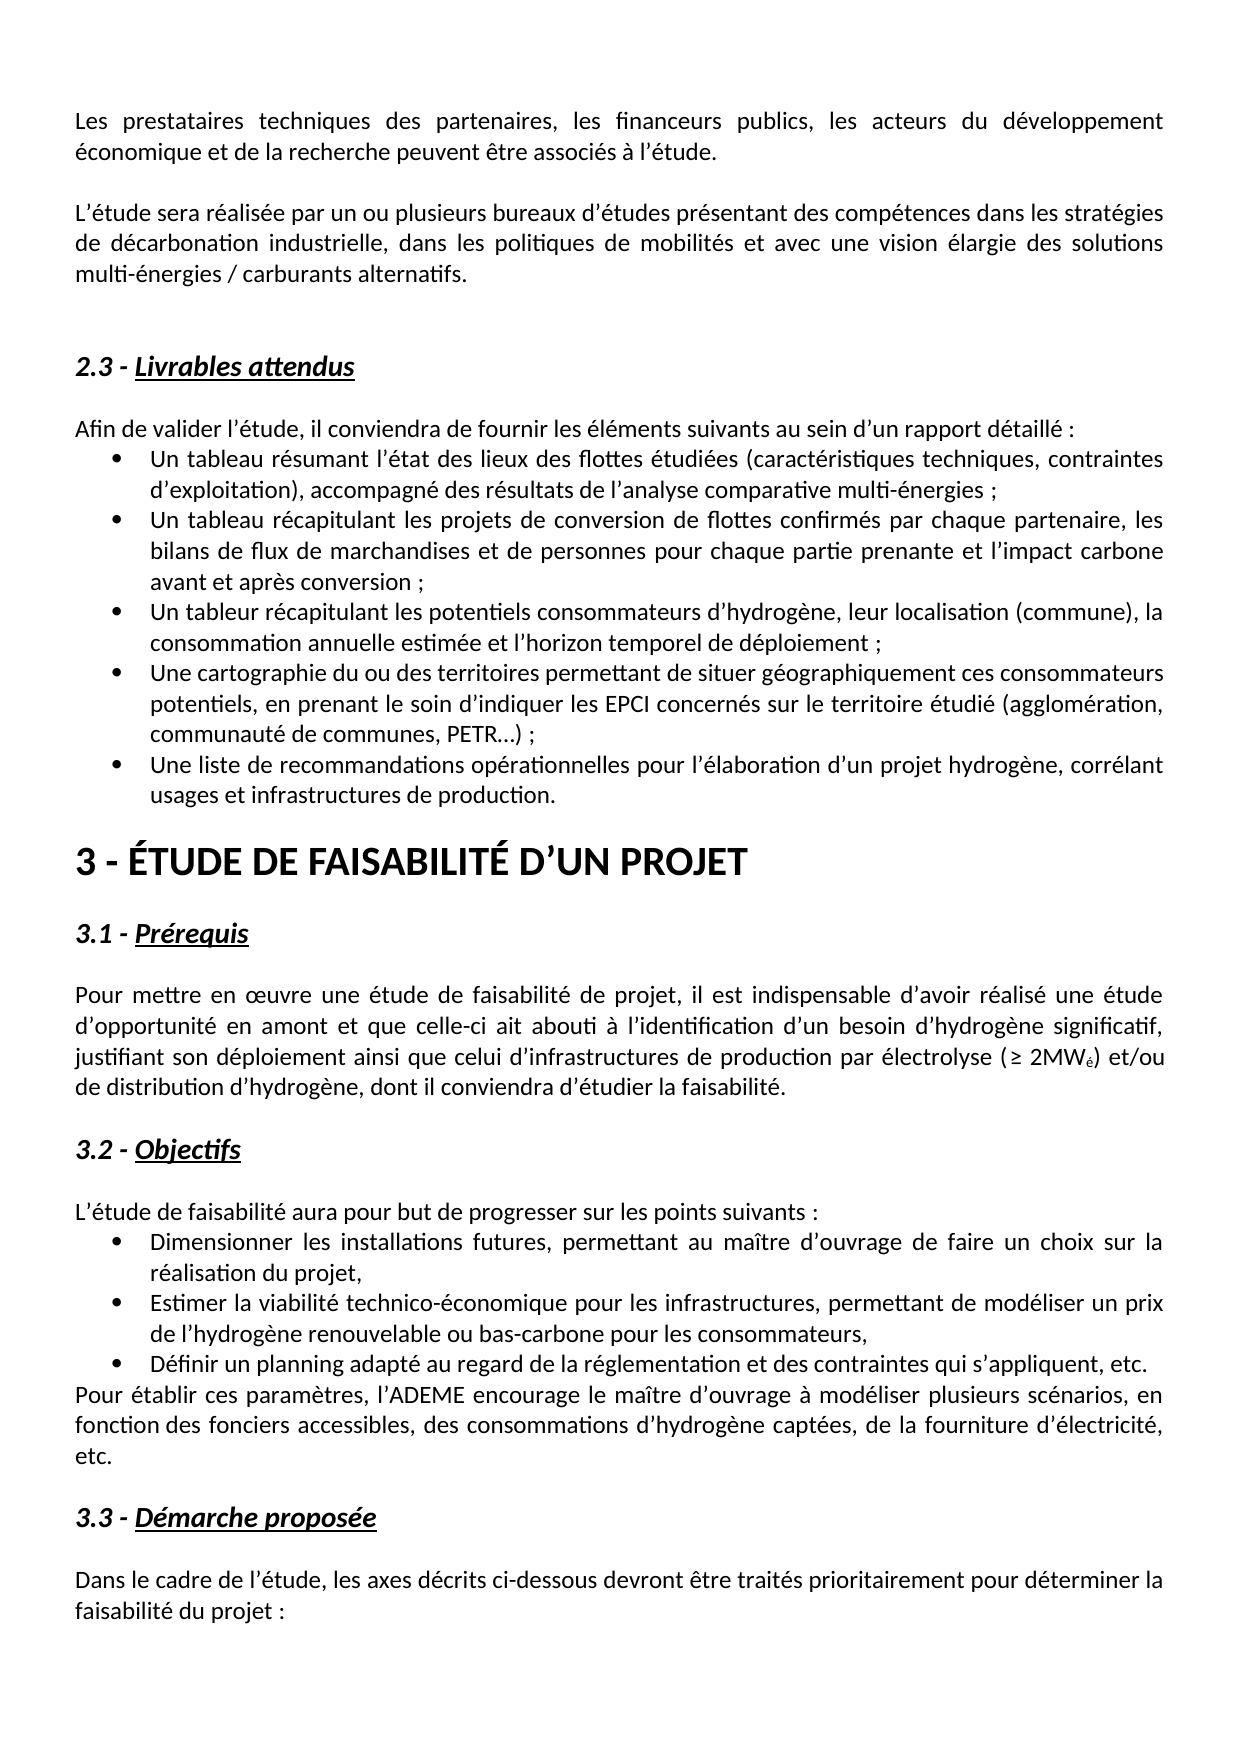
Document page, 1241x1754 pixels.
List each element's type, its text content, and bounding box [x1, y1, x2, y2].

list Définir un planning adapté au regard de la réglementation et des contraintes qui s’appliquent, etc. [112, 1348, 1165, 1379]
subtitle étude de faisabilité d’un projet [75, 835, 1165, 886]
list Estimer la viabilité technico-économique pour les infrastructures, permettant de modéliser un prix de l’hydrogène renouvelable ou bas-carbone pour les consommateurs, [112, 1287, 1165, 1348]
subtitle Objectifs [75, 1131, 1165, 1167]
list Dimensionner les installations futures, permettant au maître d’ouvrage de faire un choix sur la réalisation du projet, [112, 1226, 1165, 1287]
text L’étude sera réalisée par un ou plusieurs bureaux d’études présentant des compétences dans les stratégies de décarbonation industrielle, dans les politiques de mobilités et avec une vision élargie des solutions multi-énergies / carburants alternatifs. [75, 197, 1165, 289]
text L’étude de faisabilité aura pour but de progresser sur les points suivants : [75, 1196, 1165, 1226]
text Pour établir ces paramètres, l’ADEME encourage le maître d’ouvrage à modéliser plusieurs scénarios, en fonction des fonciers accessibles, des consommations d’hydrogène captées, de la fourniture d’électricité, etc. [75, 1379, 1165, 1470]
list Une liste de recommandations opérationnelles pour l’élaboration d’un projet hydrogène, corrélant usages et infrastructures de production. [112, 749, 1165, 810]
subtitle Livrables attendus [75, 348, 1165, 384]
text Pour mettre en œuvre une étude de faisabilité de projet, il est indispensable d’avoir réalisé une étude d’opportunité en amont et que celle-ci ait abouti à l’identification d’un besoin d’hydrogène significatif, justifiant son déploiement ainsi que celui d’infrastructures de production par électrolyse (≥ 2MWé) et/ou de distribution d’hydrogène, dont il conviendra d’étudier la faisabilité. [75, 980, 1165, 1102]
list Une cartographie du ou des territoires permettant de situer géographiquement ces consommateurs potentiels, en prenant le soin d’indiquer les EPCI concernés sur le territoire étudié (agglomération, communauté de communes, PETR…) ; [112, 657, 1165, 749]
list Un tableau résumant l’état des lieux des flottes étudiées (caractéristiques techniques, contraintes d’exploitation), accompagné des résultats de l’analyse comparative multi-énergies ; [112, 444, 1165, 505]
subtitle Prérequis [75, 915, 1165, 951]
text Les prestataires techniques des partenaires, les financeurs publics, les acteurs du développement économique et de la recherche peuvent être associés à l’étude. [75, 106, 1165, 167]
list Un tableur récapitulant les potentiels consommateurs d’hydrogène, leur localisation (commune), la consommation annuelle estimée et l’horizon temporel de déploiement ; [112, 596, 1165, 657]
text Dans le cadre de l’étude, les axes décrits ci-dessous devront être traités prioritairement pour déterminer la faisabilité du projet : [75, 1564, 1165, 1625]
text Afin de valider l’étude, il conviendra de fournir les éléments suivants au sein d’un rapport détaillé : [75, 413, 1165, 444]
subtitle Démarche proposée [75, 1499, 1165, 1535]
list Un tableau récapitulant les projets de conversion de flottes confirmés par chaque partenaire, les bilans de flux de marchandises et de personnes pour chaque partie prenante et l’impact carbone avant et après conversion ; [112, 505, 1165, 596]
